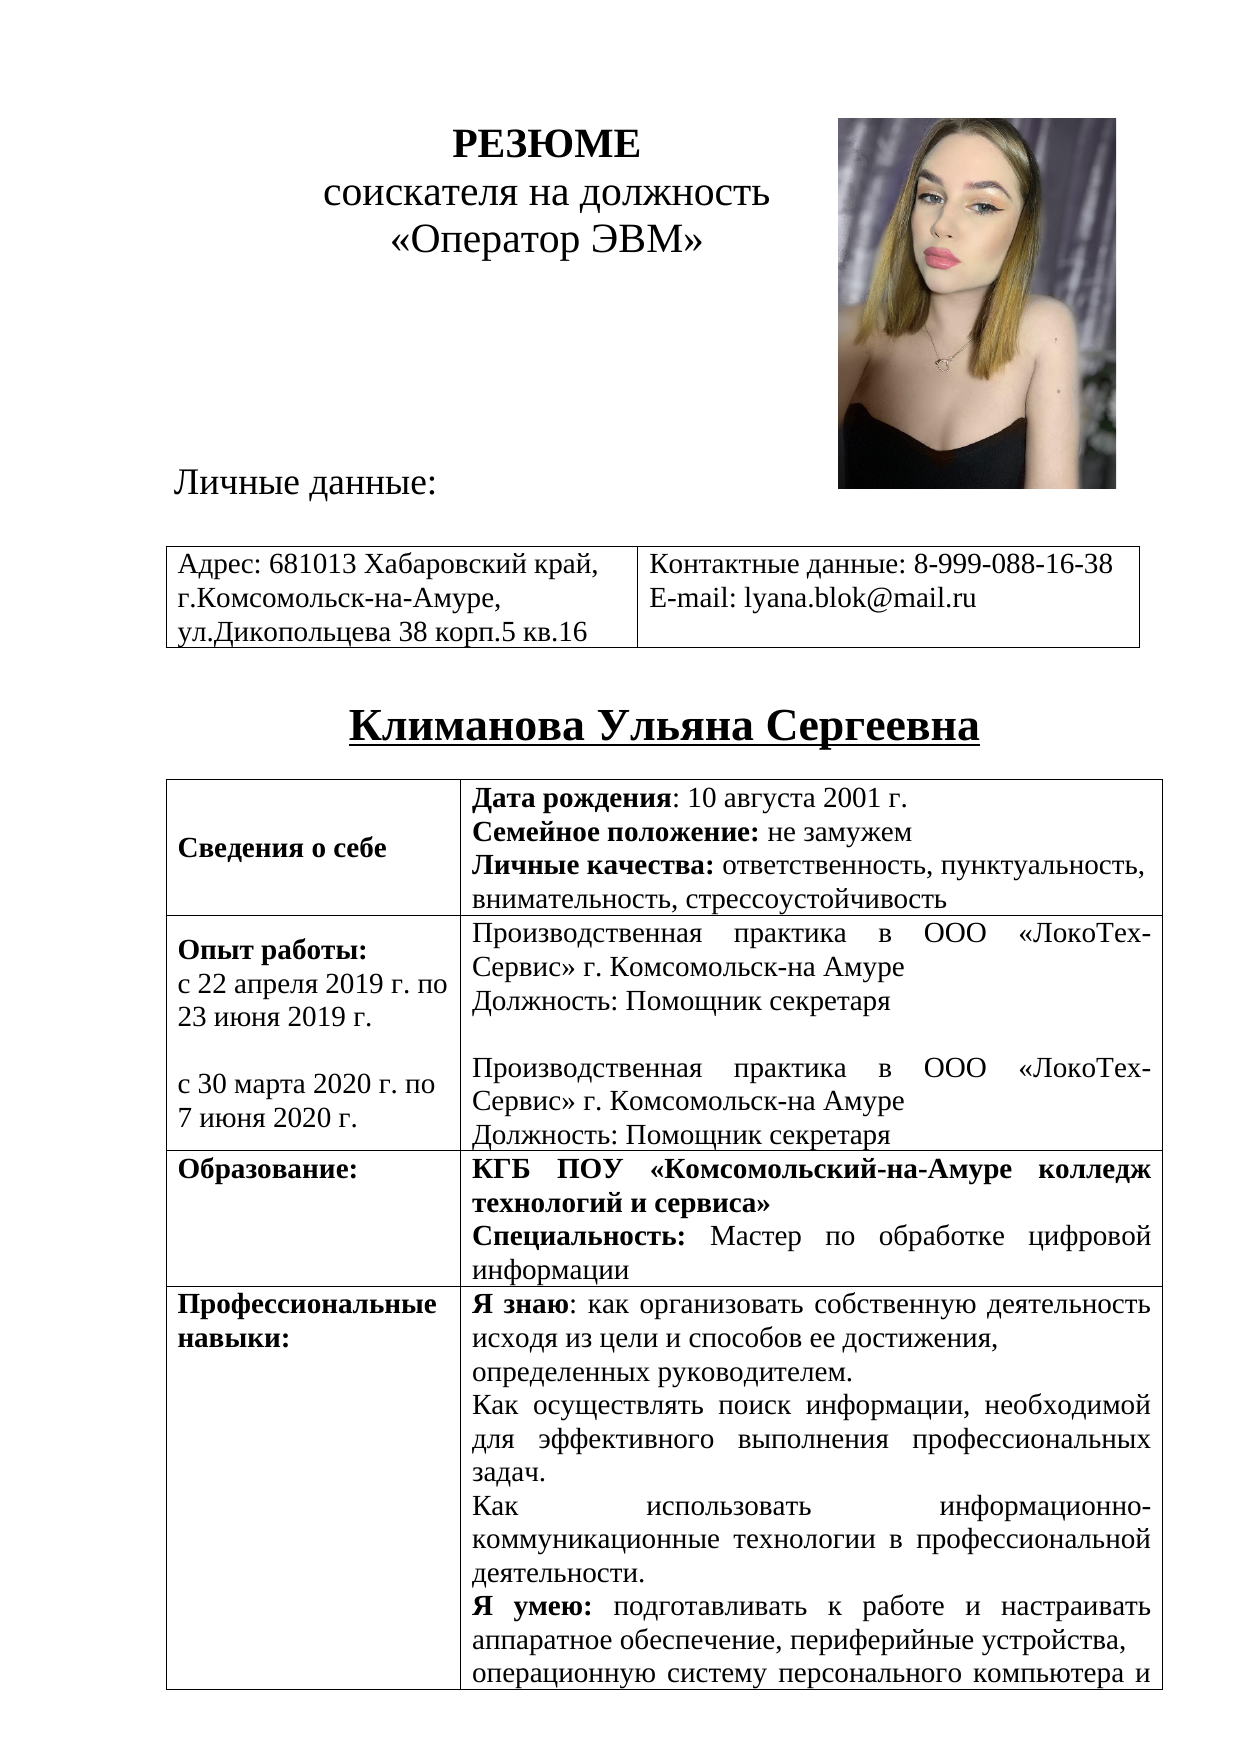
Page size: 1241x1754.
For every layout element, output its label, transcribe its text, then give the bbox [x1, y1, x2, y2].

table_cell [461, 1287, 1162, 1689]
table_cell Производственная практика в ООО «ЛокоТех-Сервис» г. Комсомольск-на Амуре Должность: Помощник секретаря Производственная практика в ООО «ЛокоТех-Сервис» г. Комсомольск-на Амуре Должность: Помощник секретаря [461, 916, 1162, 1150]
table_header Адрес: 681013 Хабаровский край, г.Комсомольск-на-Амуре, ул.Дикопольцева 38 корп.5 кв.16 [167, 547, 637, 647]
text Климанова Ульяна Сергеевна [177, 698, 1152, 751]
table_header Сведения о себе [167, 780, 460, 914]
table_header [827, 118, 1163, 502]
table_cell Образование: [167, 1151, 460, 1286]
picture [838, 118, 1117, 489]
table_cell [167, 1287, 460, 1689]
table_header РЕЗЮМЕ соискателя на должность «Оператор ЭВМ» Личные данные: [163, 118, 827, 502]
table_cell Опыт работы: с 22 апреля 2019 г. по 23 июня 2019 г. с 30 марта 2020 г. по 7 июня 2020 г. [167, 916, 460, 1150]
table_header Контактные данные: 8-999-088-16-38 E-mail: lyana.blok@mail.ru [638, 547, 1139, 647]
table_cell КГБ ПОУ «Комсомольский-на-Амуре колледж технологий и сервиса» Специальность: Мастер по обработке цифровой информации [461, 1151, 1162, 1286]
table_header Дата рождения: 10 августа 2001 г. Семейное положение: не замужем Личные качества: ответственность, пунктуальность, внимательность, стрессоустойчивость [461, 780, 1162, 914]
